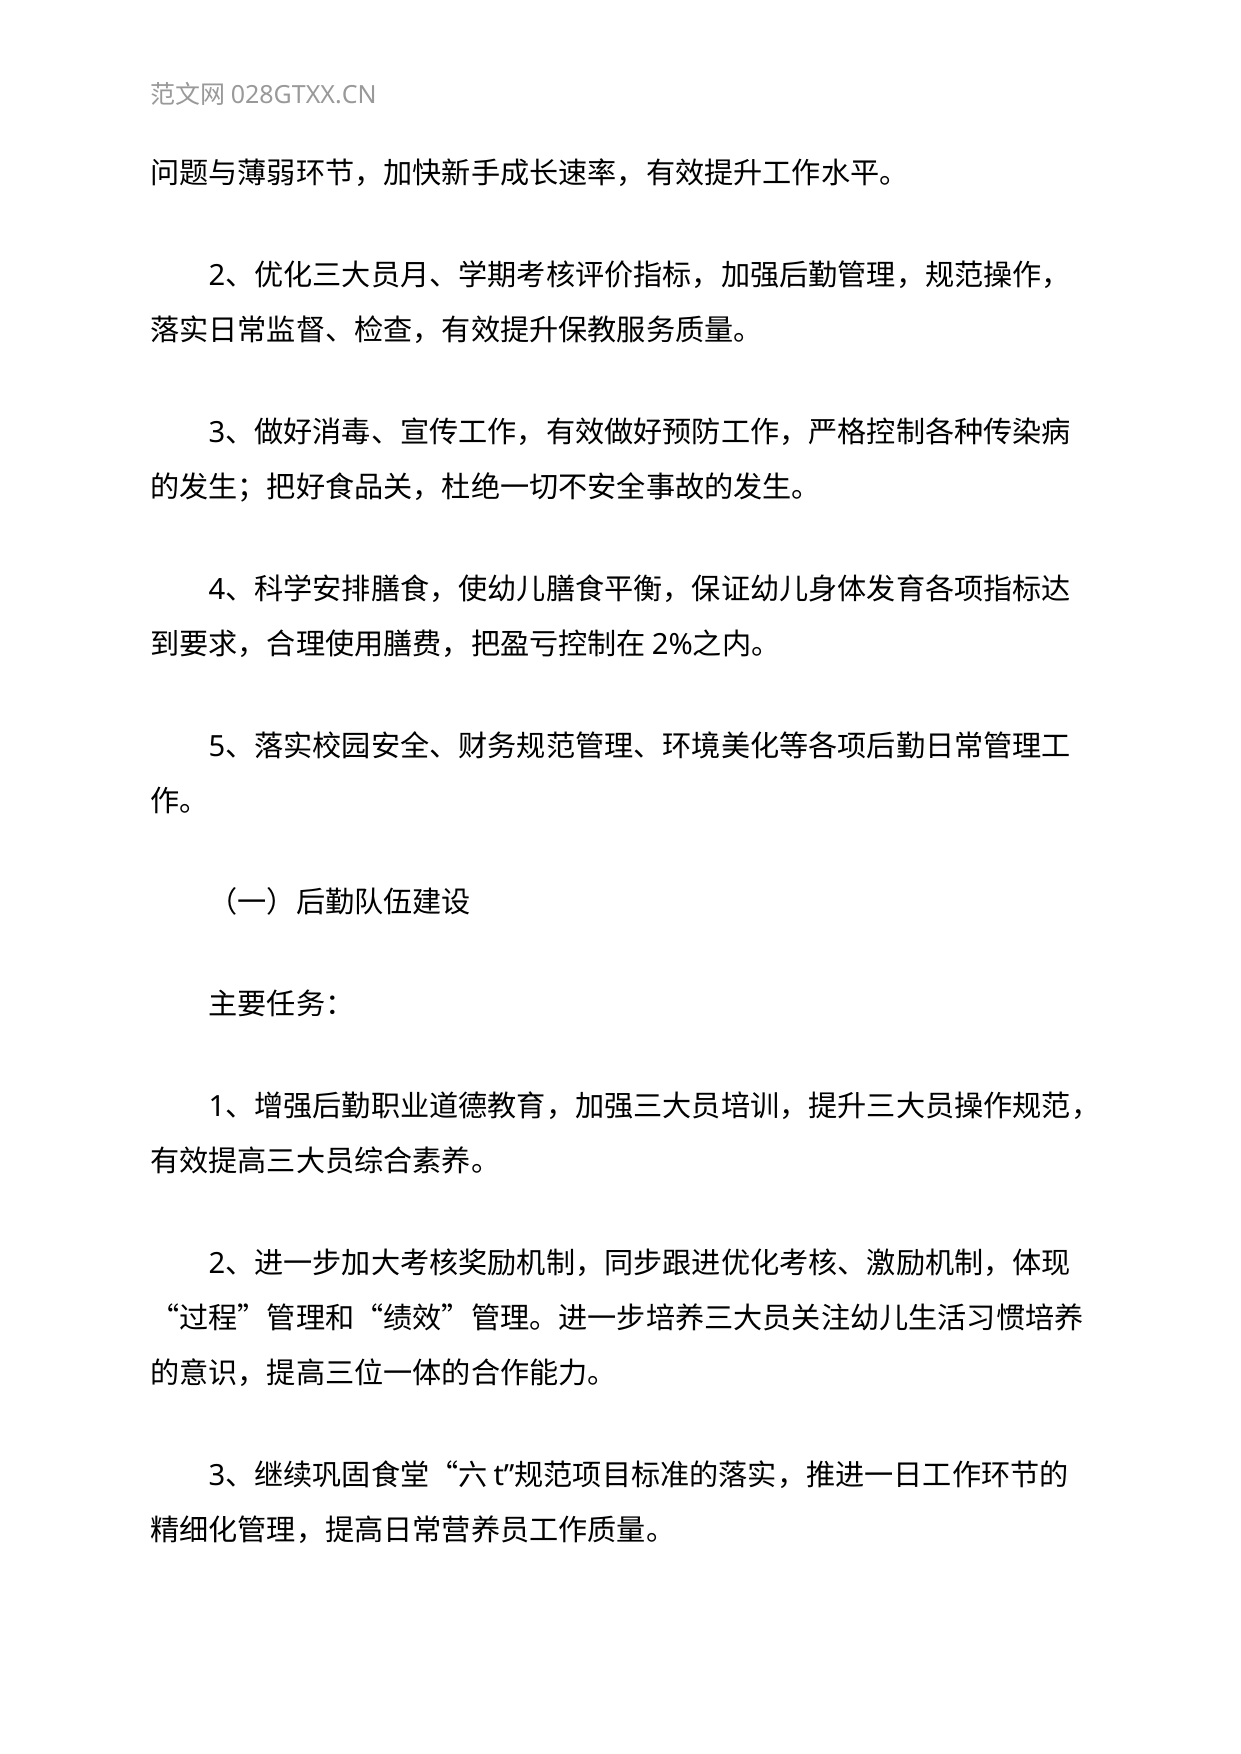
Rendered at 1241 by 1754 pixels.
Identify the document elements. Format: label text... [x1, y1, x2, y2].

text 5、落实校园安全、财务规范管理、环境美化等各项后勤日常管理工作。 [150, 722, 1090, 819]
text 3、做好消毒、宣传工作，有效做好预防工作，严格控制各种传染病的发生；把好食品关，杜绝一切不安全事故的发生。 [150, 408, 1090, 506]
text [150, 150, 1090, 192]
text 2、进一步加大考核奖励机制，同步跟进优化考核、激励机制，体现“过程”管理和“绩效”管理。进一步培养三大员关注幼儿生活习惯培养的意识，提高三位一体的合作能力。 [150, 1239, 1090, 1392]
text 主要任务： [150, 981, 1090, 1023]
text 2、优化三大员月、学期考核评价指标，加强后勤管理，规范操作，落实日常监督、检查，有效提升保教服务质量。 [150, 252, 1090, 349]
text 3、继续巩固食堂“六t”规范项目标准的落实，推进一日工作环节的精细化管理，提高日常营养员工作质量。 [150, 1451, 1090, 1548]
text 1、增强后勤职业道德教育，加强三大员培训，提升三大员操作规范，有效提高三大员综合素养。 [150, 1083, 1090, 1180]
text 4、科学安排膳食，使幼儿膳食平衡，保证幼儿身体发育各项指标达到要求，合理使用膳费，把盈亏控制在2%之内。 [150, 565, 1090, 663]
text （一）后勤队伍建设 [150, 879, 1090, 921]
